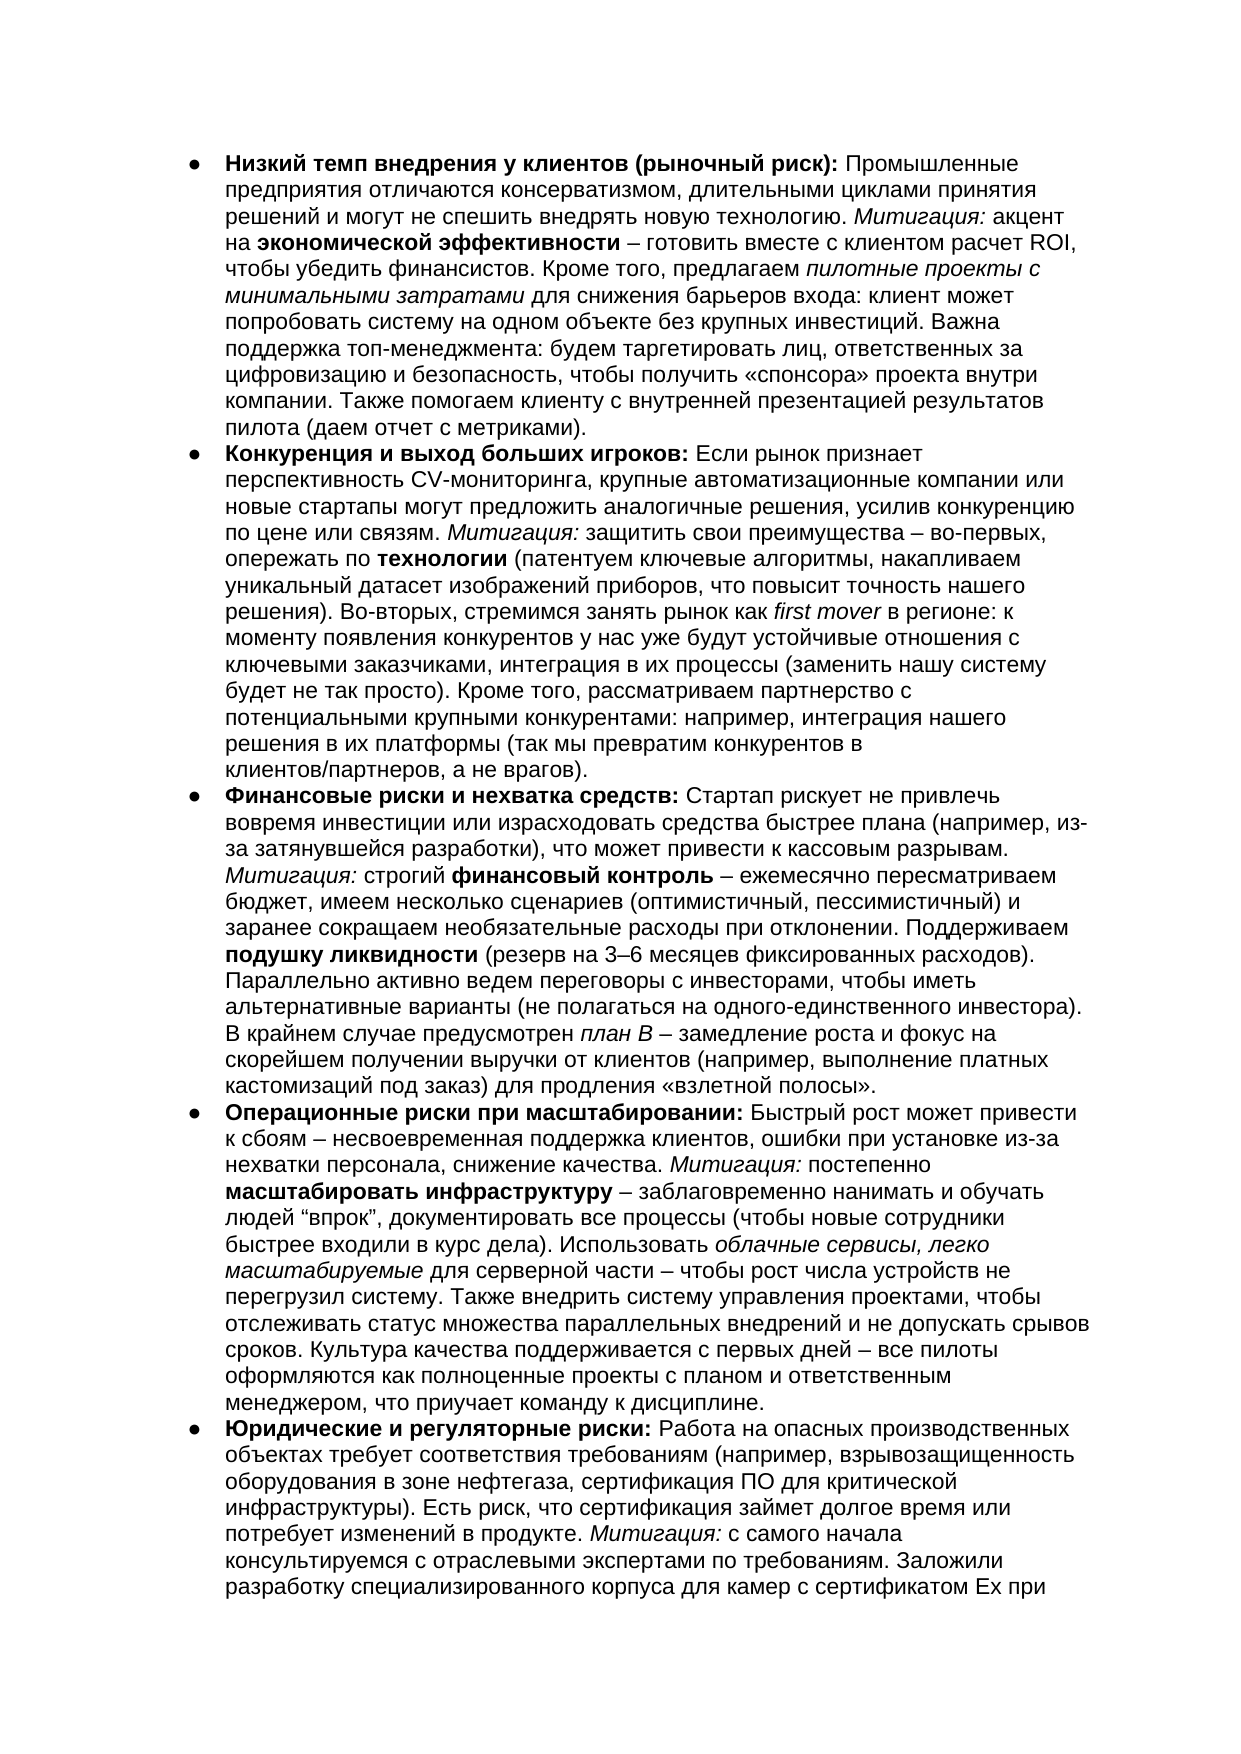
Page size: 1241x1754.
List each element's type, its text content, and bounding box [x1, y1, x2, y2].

list Конкуренция и выход больших игроков: Если рынок признает перспективность CV-мониторинга, крупные автоматизационные компании или новые стартапы могут предложить аналогичные решения, усилив конкуренцию по цене или связям. Митигация: защитить свои преимущества – во-первых, опережать по технологии (патентуем ключевые алгоритмы, накапливаем уникальный датасет изображений приборов, что повысит точность нашего решения). Во-вторых, стремимся занять рынок как first mover в регионе: к моменту появления конкурентов у нас уже будут устойчивые отношения с ключевыми заказчиками, интеграция в их процессы (заменить нашу систему будет не так просто). Кроме того, рассматриваем партнерство с потенциальными крупными конкурентами: например, интеграция нашего решения в их платформы (так мы превратим конкурентов в клиентов/партнеров, а не врагов). [187, 440, 1090, 782]
list Операционные риски при масштабировании: Быстрый рост может привести к сбоям – несвоевременная поддержка клиентов, ошибки при установке из-за нехватки персонала, снижение качества. Митигация: постепенно масштабировать инфраструктуру – заблаговременно нанимать и обучать людей “впрок”, документировать все процессы (чтобы новые сотрудники быстрее входили в курс дела). Использовать облачные сервисы, легко масштабируемые для серверной части – чтобы рост числа устройств не перегрузил систему. Также внедрить систему управления проектами, чтобы отслеживать статус множества параллельных внедрений и не допускать срывов сроков. Культура качества поддерживается с первых дней – все пилоты оформляются как полноценные проекты с планом и ответственным менеджером, что приучает команду к дисциплине. [187, 1099, 1090, 1415]
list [187, 1415, 1090, 1599]
list Финансовые риски и нехватка средств: Стартап рискует не привлечь вовремя инвестиции или израсходовать средства быстрее плана (например, из-за затянувшейся разработки), что может привести к кассовым разрывам. Митигация: строгий финансовый контроль – ежемесячно пересматриваем бюджет, имеем несколько сценариев (оптимистичный, пессимистичный) и заранее сокращаем необязательные расходы при отклонении. Поддерживаем подушку ликвидности (резерв на 3–6 месяцев фиксированных расходов). Параллельно активно ведем переговоры с инвесторами, чтобы иметь альтернативные варианты (не полагаться на одного-единственного инвестора). В крайнем случае предусмотрен план B – замедление роста и фокус на скорейшем получении выручки от клиентов (например, выполнение платных кастомизаций под заказ) для продления «взлетной полосы». [187, 782, 1090, 1099]
list Низкий темп внедрения у клиентов (рыночный риск): Промышленные предприятия отличаются консерватизмом, длительными циклами принятия решений и могут не спешить внедрять новую технологию. Митигация: акцент на экономической эффективности – готовить вместе с клиентом расчет ROI, чтобы убедить финансистов. Кроме того, предлагаем пилотные проекты с минимальными затратами для снижения барьеров входа: клиент может попробовать систему на одном объекте без крупных инвестиций. Важна поддержка топ-менеджмента: будем таргетировать лиц, ответственных за цифровизацию и безопасность, чтобы получить «спонсора» проекта внутри компании. Также помогаем клиенту с внутренней презентацией результатов пилота (даем отчет с метриками). [187, 150, 1090, 440]
